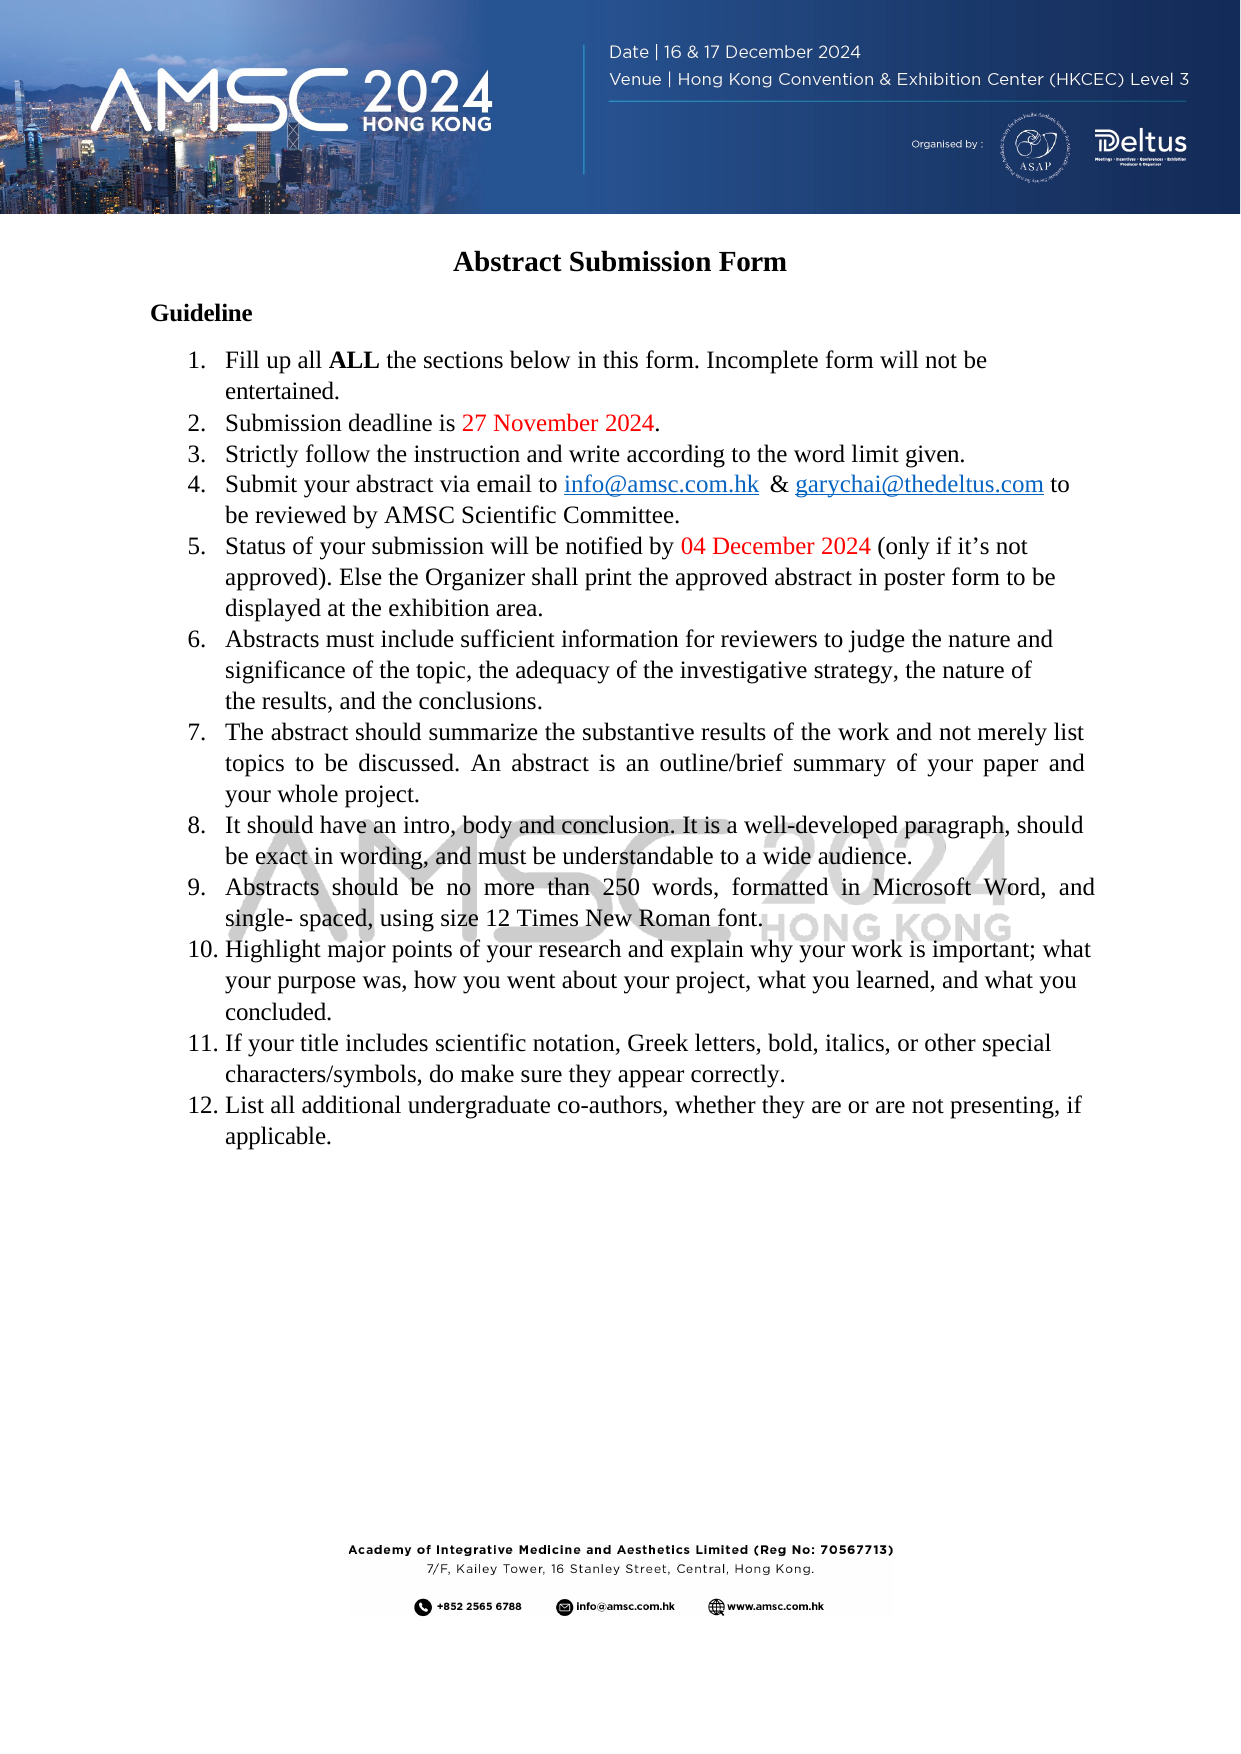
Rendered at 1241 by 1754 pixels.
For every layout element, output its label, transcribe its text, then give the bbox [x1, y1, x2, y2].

picture [0, 0, 1241, 214]
list It should have an intro, body and conclusion. It is a well-developed paragraph, should be exact in wording, and must be understandable to a wide audience. [187, 810, 1083, 870]
list Status of your submission will be notified by 04 December 2024 (only if it’s not approved). Else the Organizer shall print the approved abstract in poster form to be displayed at the exhibition area. [187, 531, 1056, 622]
list The abstract should summarize the substantive results of the work and not merely list topics to be discussed. An abstract is an outline/brief summary of your paper and your whole project. [187, 717, 1086, 808]
list Abstracts must include sufficient information for reviewers to judge the nature and significance of the topic, the adequacy of the investigative strategy, the nature of the results, and the conclusions. [187, 624, 1067, 715]
list If your title includes scientific notation, Greek letters, bold, italics, or other special characters/symbols, do make sure they appear correctly. [187, 1028, 1052, 1087]
picture [348, 1544, 894, 1617]
picture [151, 409, 1090, 1348]
list Fill up all ALL the sections below in this form. Incomplete form will not be entertained. [187, 345, 987, 405]
list Submit your abstract via email to info@amsc.com.hk & garychai@thedeltus.com to be reviewed by AMSC Scientific Committee. [187, 469, 1072, 529]
list Abstracts should be no more than 250 words, formatted in Microsoft Word, and single- spaced, using size 12 Times New Roman font. [187, 872, 1096, 932]
text Guideline [150, 298, 1134, 327]
list Submission deadline is 27 November 2024. [187, 408, 1134, 437]
list Highlight major points of your research and explain why your work is important; what your purpose was, how you went about your project, what you learned, and what you concluded. [187, 934, 1091, 1025]
subtitle Abstract Submission Form [137, 244, 1103, 278]
list List all additional undergraduate co-authors, whether they are or are not presenting, if applicable. [187, 1090, 1082, 1149]
list Strictly follow the instruction and write according to the word limit given. [187, 439, 1134, 468]
